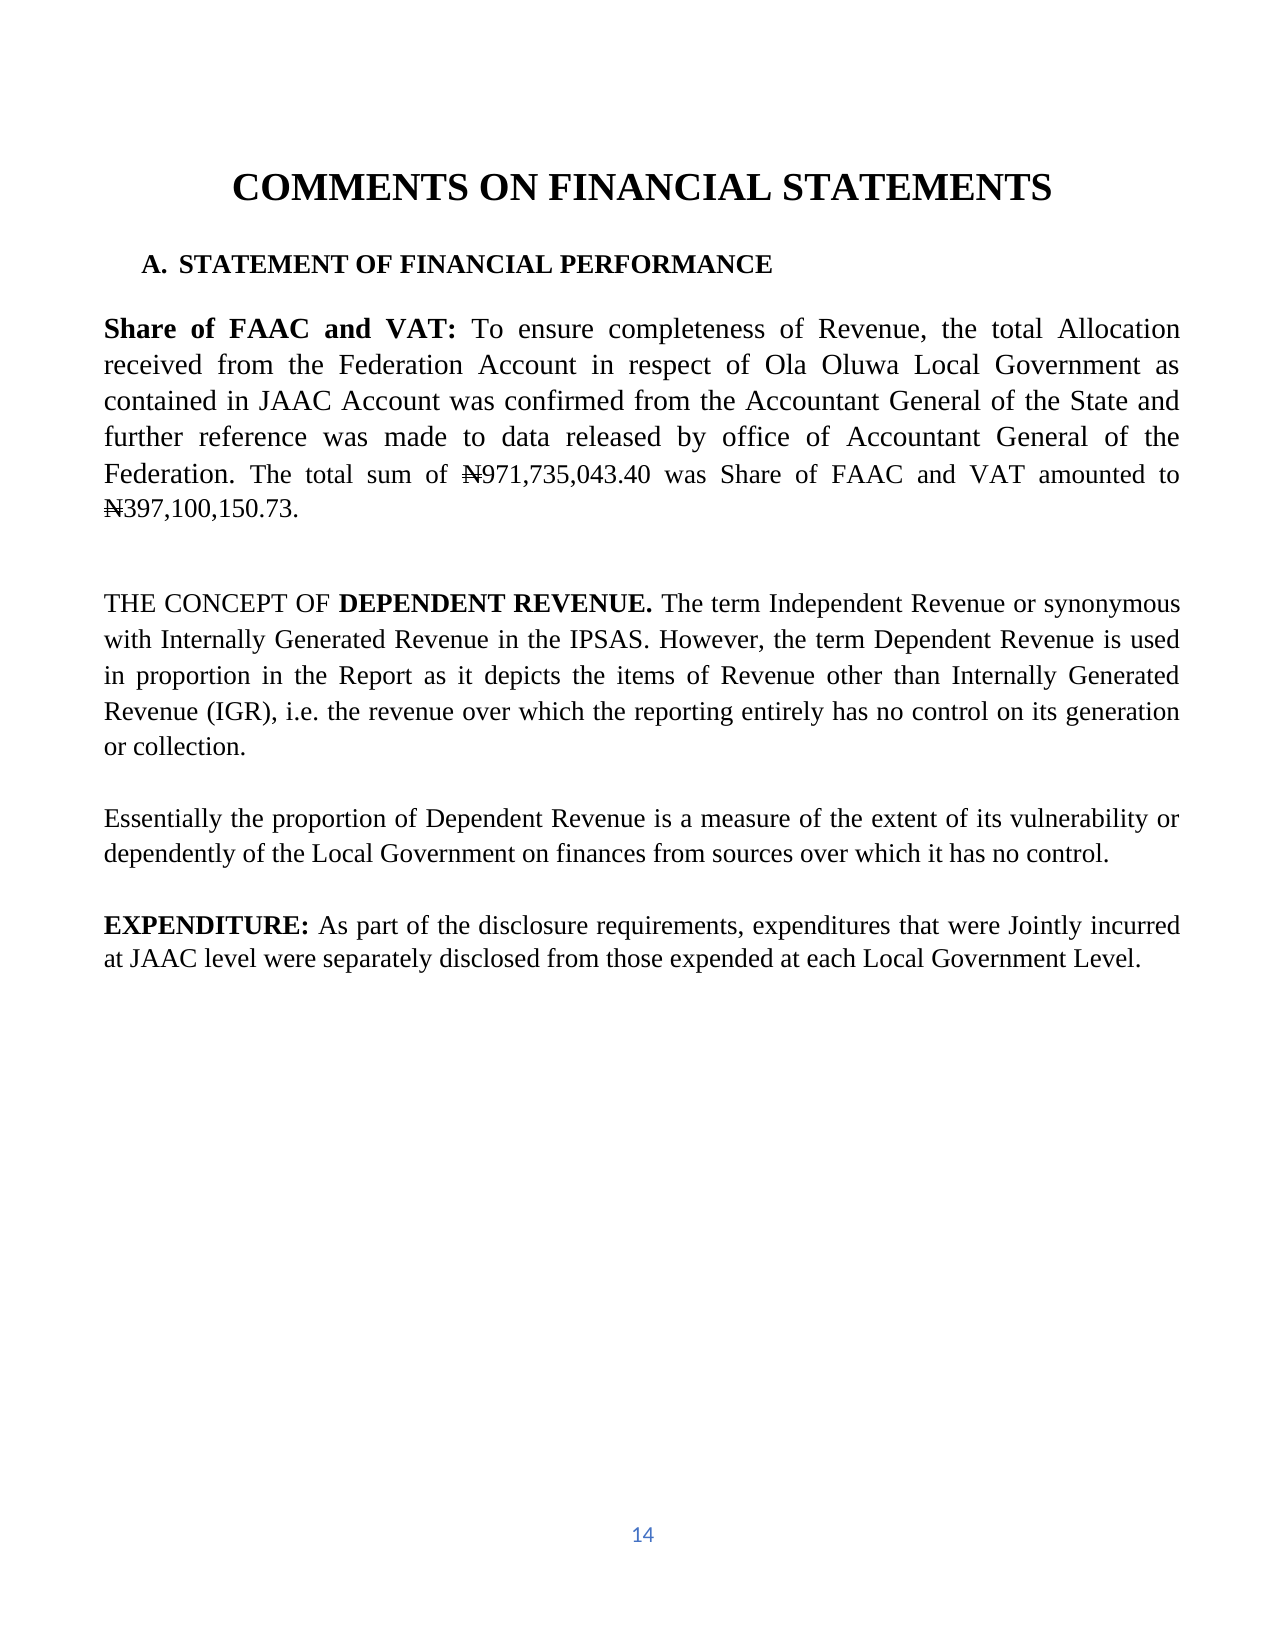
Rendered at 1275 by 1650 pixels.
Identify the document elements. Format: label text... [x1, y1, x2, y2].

text COMMENTS ON FINANCIAL STATEMENTS [103, 163, 1181, 208]
text Share of FAAC and VAT: To ensure completeness of Revenue, the total Allocation received from the Federation Account in respect of Ola Oluwa Local Government as contained in JAAC Account was confirmed from the Accountant General of the State and further reference was made to data released by office of Accountant General of the Federation. The total sum of N971,735,043.40 was Share of FAAC and VAT amounted to N397,100,150.73. [103, 311, 1181, 523]
text THE CONCEPT OF DEPENDENT REVENUE. The term Independent Revenue or synonymous with Internally Generated Revenue in the IPSAS. However, the term Dependent Revenue is used in proportion in the Report as it depicts the items of Revenue other than Internally Generated Revenue (IGR), i.e. the revenue over which the reporting entirely has no control on its generation or collection. [103, 587, 1181, 762]
list STATEMENT OF FINANCIAL PERFORMANCE [141, 248, 1181, 279]
text Essentially the proportion of Dependent Revenue is a measure of the extent of its vulnerability or dependently of the Local Government on finances from sources over which it has no control. [103, 802, 1181, 869]
text EXPENDITURE: As part of the disclosure requirements, expenditures that were Jointly incurred at JAAC level were separately disclosed from those expended at each Local Government Level. [103, 909, 1181, 974]
